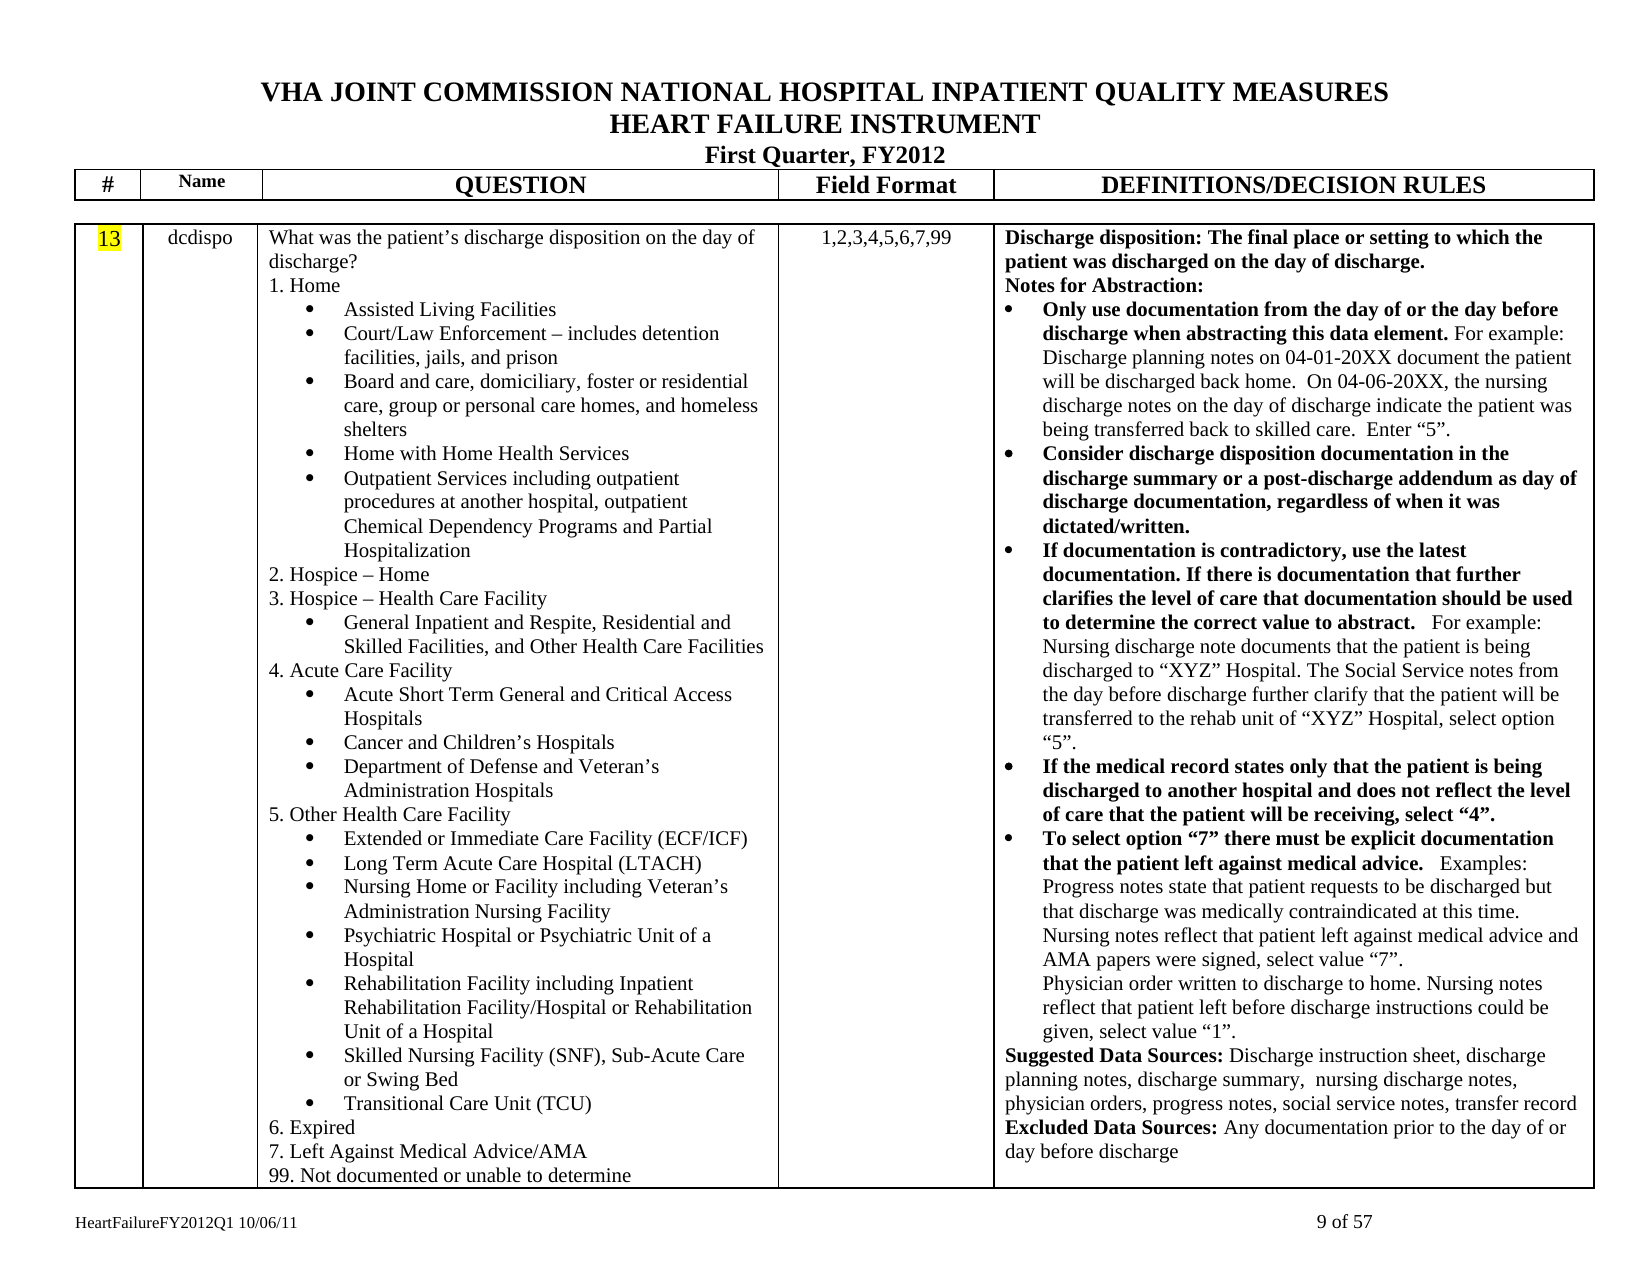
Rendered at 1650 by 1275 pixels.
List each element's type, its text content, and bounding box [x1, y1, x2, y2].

table_cell 13 [76, 225, 142, 1187]
table_cell Discharge disposition: The final place or setting to which the patient was discharged on the day of discharge. Notes for Abstraction: Only use documentation from the day of or the day before discharge when abstracting this data element. For example: Discharge planning notes on 04-01-20XX document the patient will be discharged back home. On 04-06-20XX, the nursing discharge notes on the day of discharge indicate the patient was being transferred back to skilled care. Enter “5”. Consider discharge disposition documentation in the discharge summary or a post-discharge addendum as day of discharge documentation, regardless of when it was dictated/written. If documentation is contradictory, use the latest documentation. If there is documentation that further clarifies the level of care that documentation should be used to determine the correct value to abstract. For example: Nursing discharge note documents that the patient is being discharged to “XYZ” Hospital. The Social Service notes from the day before discharge further clarify that the patient will be transferred to the rehab unit of “XYZ” Hospital, select option “5”. If the medical record states only that the patient is being discharged to another hospital and does not reflect the level of care that the patient will be receiving, select “4”. To select option “7” there must be explicit documentation that the patient left against medical advice. Examples: Progress notes state that patient requests to be discharged but that discharge was medically contraindicated at this time. Nursing notes reflect that patient left against medical advice and AMA papers were signed, select value “7”. Physician order written to discharge to home. Nursing notes reflect that patient left before discharge instructions could be given, select value “1”. Suggested Data Sources: Discharge instruction sheet, discharge planning notes, discharge summary, nursing discharge notes, physician orders, progress notes, social service notes, transfer record Excluded Data Sources: Any documentation prior to the day of or day before discharge [995, 225, 1593, 1187]
table_cell dcdispo [144, 225, 257, 1187]
table_cell 1,2,3,4,5,6,7,99 [779, 225, 993, 1187]
table_cell What was the patient’s discharge disposition on the day of discharge? 1. Home Assisted Living Facilities Court/Law Enforcement – includes detention facilities, jails, and prison Board and care, domiciliary, foster or residential care, group or personal care homes, and homeless shelters Home with Home Health Services Outpatient Services including outpatient procedures at another hospital, outpatient Chemical Dependency Programs and Partial Hospitalization 2. Hospice – Home 3. Hospice – Health Care Facility General Inpatient and Respite, Residential and Skilled Facilities, and Other Health Care Facilities 4. Acute Care Facility Acute Short Term General and Critical Access Hospitals Cancer and Children’s Hospitals Department of Defense and Veteran’s Administration Hospitals 5. Other Health Care Facility Extended or Immediate Care Facility (ECF/ICF) Long Term Acute Care Hospital (LTACH) Nursing Home or Facility including Veteran’s Administration Nursing Facility Psychiatric Hospital or Psychiatric Unit of a Hospital Rehabilitation Facility including Inpatient Rehabilitation Facility/Hospital or Rehabilitation Unit of a Hospital Skilled Nursing Facility (SNF), Sub-Acute Care or Swing Bed Transitional Care Unit (TCU) 6. Expired 7. Left Against Medical Advice/AMA 99. Not documented or unable to determine [258, 225, 778, 1187]
